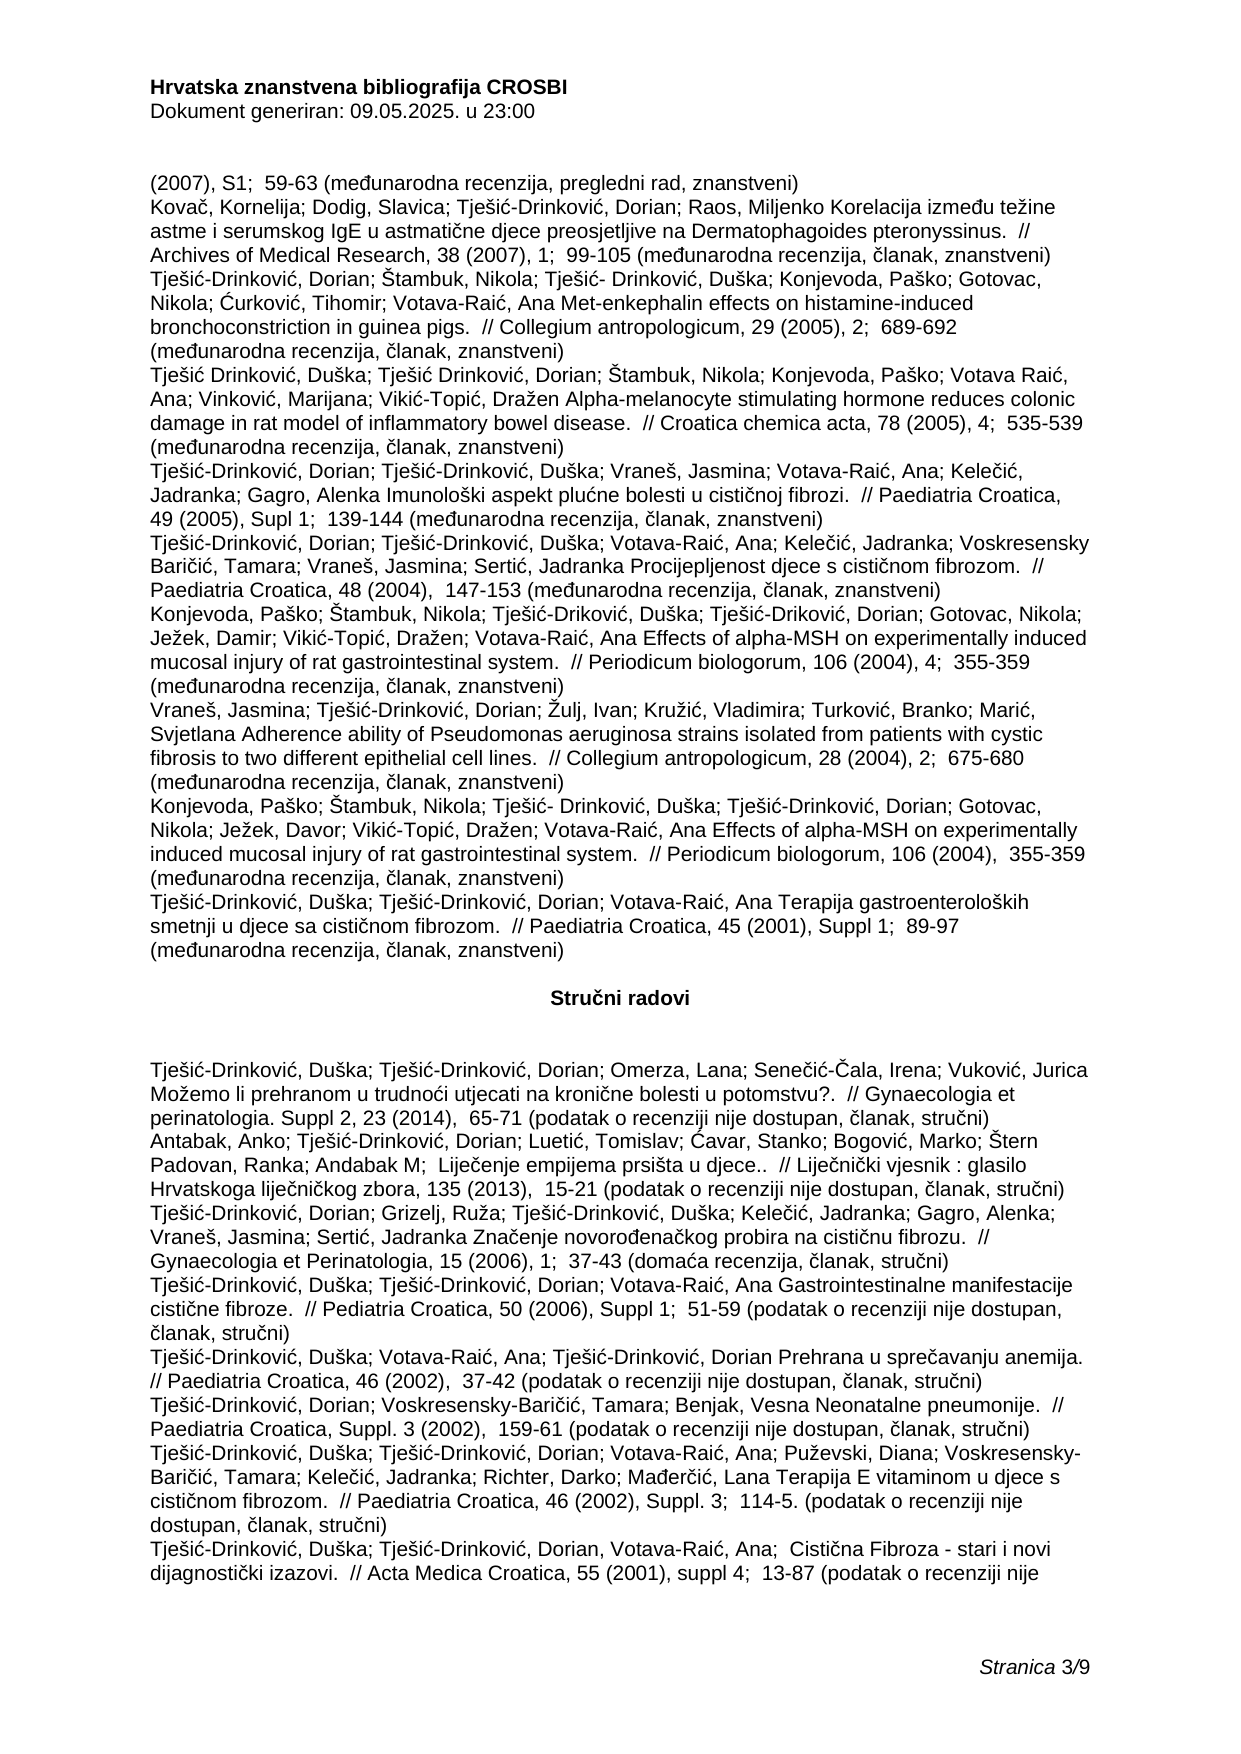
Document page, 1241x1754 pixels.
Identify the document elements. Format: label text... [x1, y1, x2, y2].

text Tješić-Drinković, Dorian; Grizelj, Ruža; Tješić-Drinković, Duška; Kelečić, Jadranka; Gagro, Alenka; Vraneš, Jasmina; Sertić, Jadranka [150, 1201, 1090, 1273]
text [150, 171, 1090, 195]
text Tješić-Drinković, Dorian; Štambuk, Nikola; Tješić- Drinković, Duška; Konjevoda, Paško; Gotovac, Nikola; Ćurković, Tihomir; Votava-Raić, Ana [150, 267, 1090, 363]
text Tješić Drinković, Duška; Tješić Drinković, Dorian; Štambuk, Nikola; Konjevoda, Paško; Votava Raić, Ana; Vinković, Marijana; Vikić-Topić, Dražen [150, 363, 1090, 458]
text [150, 1537, 1090, 1584]
text Tješić-Drinković, Dorian; Tješić-Drinković, Duška; Vraneš, Jasmina; Votava-Raić, Ana; Kelečić, Jadranka; Gagro, Alenka [150, 458, 1090, 530]
text Konjevoda, Paško; Štambuk, Nikola; Tješić- Drinković, Duška; Tješić-Drinković, Dorian; Gotovac, Nikola; Ježek, Davor; Vikić-Topić, Dražen; Votava-Raić, Ana [150, 794, 1090, 890]
text Tješić-Drinković, Duška; Tješić-Drinković, Dorian; Votava-Raić, Ana [150, 1273, 1090, 1345]
text Tješić-Drinković, Duška; Tješić-Drinković, Dorian; Votava-Raić, Ana [150, 890, 1090, 962]
text Tješić-Drinković, Dorian; Voskresensky-Baričić, Tamara; Benjak, Vesna [150, 1393, 1090, 1441]
text Kovač, Kornelija; Dodig, Slavica; Tješić-Drinković, Dorian; Raos, Miljenko [150, 195, 1090, 267]
text Tješić-Drinković, Duška; Tješić-Drinković, Dorian; Omerza, Lana; Senečić-Čala, Irena; Vuković, Jurica [150, 1057, 1090, 1129]
text Tješić-Drinković, Dorian; Tješić-Drinković, Duška; Votava-Raić, Ana; Kelečić, Jadranka; Voskresensky Baričić, Tamara; Vraneš, Jasmina; Sertić, Jadranka [150, 530, 1090, 602]
text Antabak, Anko; Tješić-Drinković, Dorian; Luetić, Tomislav; Ćavar, Stanko; Bogović, Marko; Štern Padovan, Ranka; Andabak M; [150, 1129, 1090, 1201]
text Tješić-Drinković, Duška; Votava-Raić, Ana; Tješić-Drinković, Dorian [150, 1345, 1090, 1393]
text Vraneš, Jasmina; Tješić-Drinković, Dorian; Žulj, Ivan; Kružić, Vladimira; Turković, Branko; Marić, Svjetlana [150, 698, 1090, 794]
text Konjevoda, Paško; Štambuk, Nikola; Tješić-Driković, Duška; Tješić-Driković, Dorian; Gotovac, Nikola; Ježek, Damir; Vikić-Topić, Dražen; Votava-Raić, Ana [150, 602, 1090, 698]
text Tješić-Drinković, Duška; Tješić-Drinković, Dorian; Votava-Raić, Ana; Puževski, Diana; Voskresensky-Baričić, Tamara; Kelečić, Jadranka; Richter, Darko; Mađerčić, Lana [150, 1441, 1090, 1537]
subtitle Stručni radovi [150, 986, 1090, 1009]
